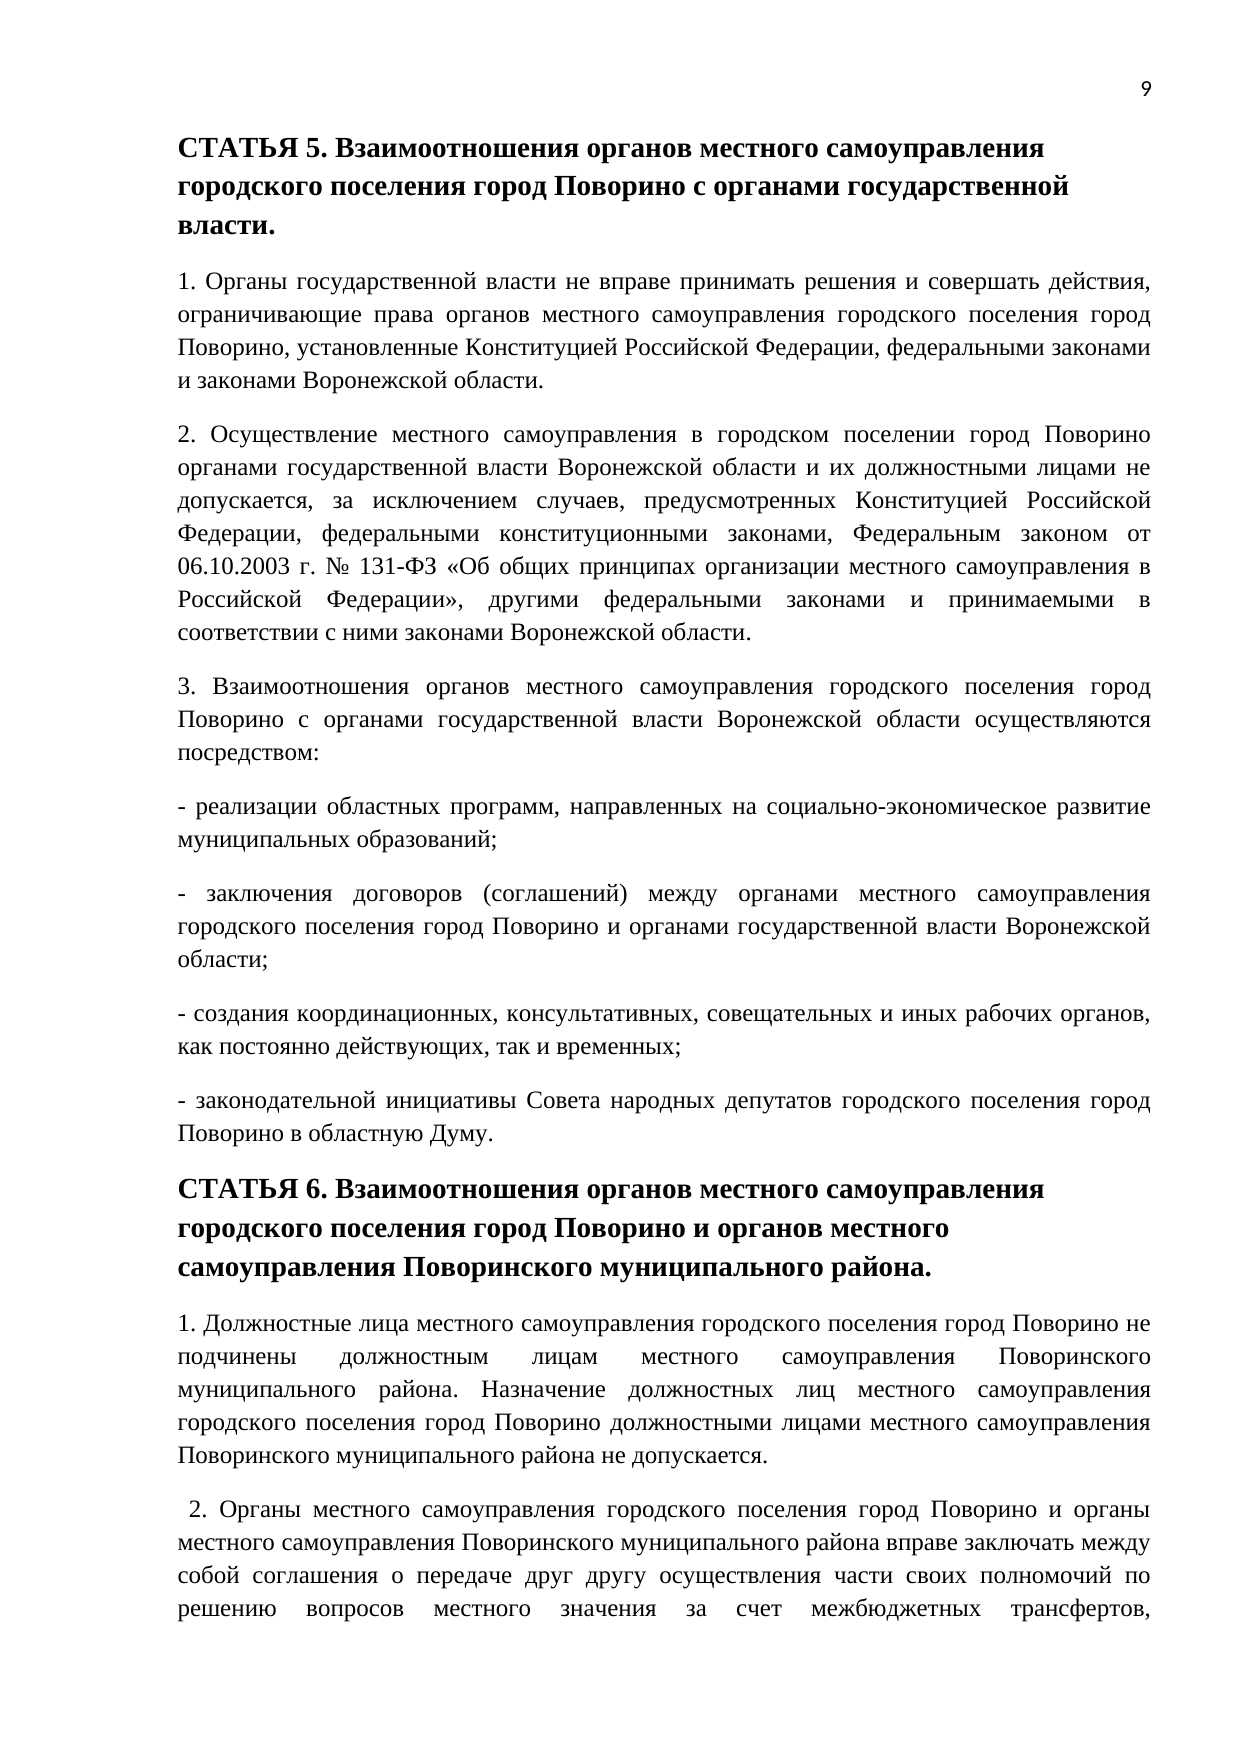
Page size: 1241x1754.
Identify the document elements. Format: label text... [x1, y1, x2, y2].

text - создания координационных, консультативных, совещательных и иных рабочих органов, как постоянно действующих, так и временных; [177, 998, 1152, 1059]
text СТАТЬЯ 5. Взаимоотношения органов местного самоуправления городского поселения город Поворино с органами государственной власти. [177, 130, 1152, 240]
text 1. Органы государственной власти не вправе принимать решения и совершать действия, ограничивающие права органов местного самоуправления городского поселения город Поворино, установленные Конституцией Российской Федерации, федеральными законами и законами Воронежской области. [177, 266, 1152, 394]
text 1. Должностные лица местного самоуправления городского поселения город Поворино не подчинены должностным лицам местного самоуправления Поворинского муниципального района. Назначение должностных лиц местного самоуправления городского поселения город Поворино должностными лицами местного самоуправления Поворинского муниципального района не допускается. [177, 1308, 1152, 1469]
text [177, 1494, 1152, 1622]
text 3. Взаимоотношения органов местного самоуправления городского поселения город Поворино с органами государственной власти Воронежской области осуществляются посредством: [177, 671, 1152, 766]
text СТАТЬЯ 6. Взаимоотношения органов местного самоуправления городского поселения город Поворино и органов местного самоуправления Поворинского муниципального района. [177, 1172, 1152, 1282]
text - реализации областных программ, направленных на социально-экономическое развитие муниципальных образований; [177, 791, 1152, 853]
text - заключения договоров (соглашений) между органами местного самоуправления городского поселения город Поворино и органами государственной власти Воронежской области; [177, 878, 1152, 973]
text - законодательной инициативы Совета народных депутатов городского поселения город Поворино в областную Думу. [177, 1085, 1152, 1146]
text 2. Осуществление местного самоуправления в городском поселении город Поворино органами государственной власти Воронежской области и их должностными лицами не допускается, за исключением случаев, предусмотренных Конституцией Российской Федерации, федеральными конституционными законами, Федеральным законом от 06.10.2003 г. № 131-ФЗ «Об общих принципах организации местного самоуправления в Российской Федерации», другими федеральными законами и принимаемыми в соответствии с ними законами Воронежской области. [177, 419, 1152, 646]
